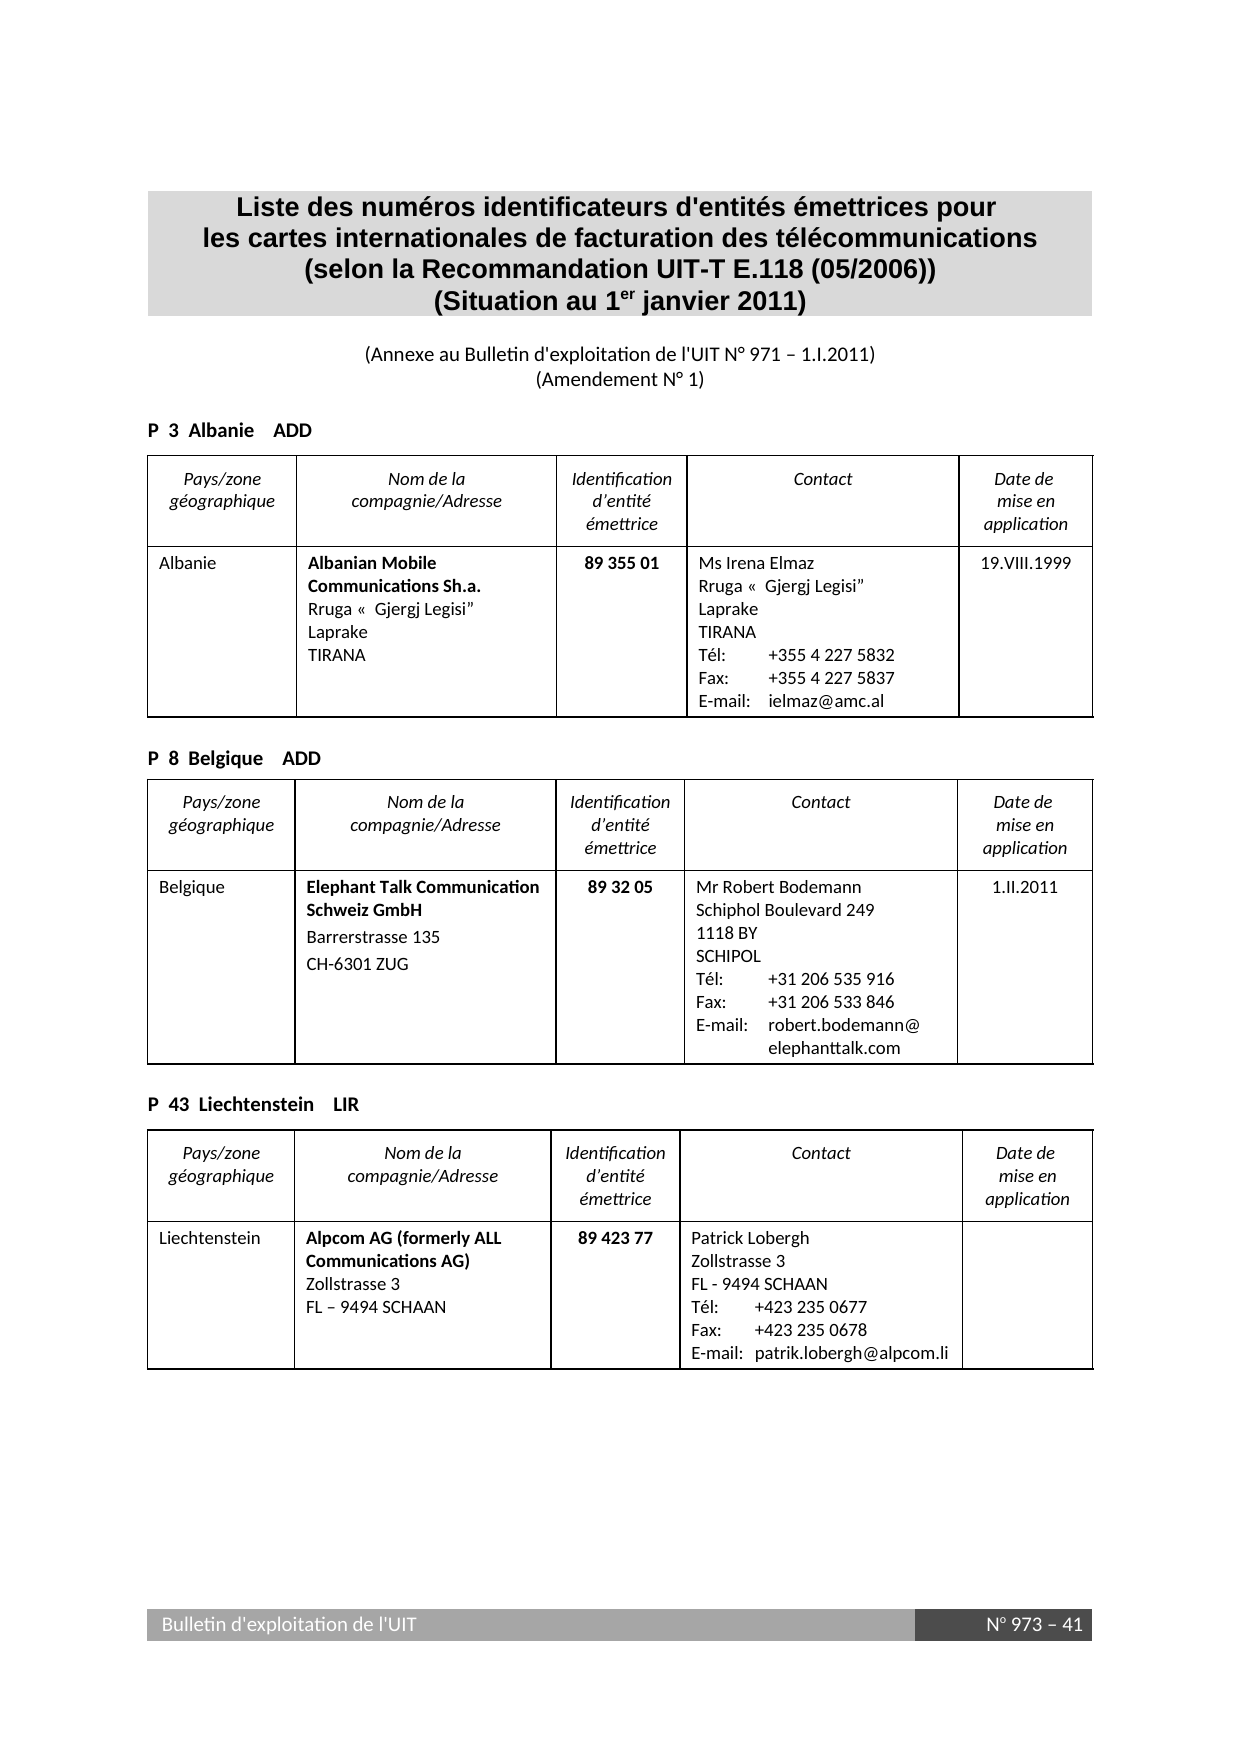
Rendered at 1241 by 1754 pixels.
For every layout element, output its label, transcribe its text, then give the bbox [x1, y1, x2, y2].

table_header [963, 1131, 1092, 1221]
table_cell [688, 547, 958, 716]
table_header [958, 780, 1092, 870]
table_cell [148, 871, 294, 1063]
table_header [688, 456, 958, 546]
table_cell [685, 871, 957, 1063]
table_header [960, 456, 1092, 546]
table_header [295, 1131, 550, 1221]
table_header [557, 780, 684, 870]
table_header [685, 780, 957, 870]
text P 3 Albanie ADD [148, 417, 1092, 442]
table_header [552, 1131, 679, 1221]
text (Amendement N° 1) [148, 366, 1092, 392]
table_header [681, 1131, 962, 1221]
text P 8 Belgique ADD [148, 745, 1092, 770]
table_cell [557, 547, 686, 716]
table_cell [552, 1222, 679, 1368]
text P 43 Liechtenstein LIR [148, 1091, 1092, 1117]
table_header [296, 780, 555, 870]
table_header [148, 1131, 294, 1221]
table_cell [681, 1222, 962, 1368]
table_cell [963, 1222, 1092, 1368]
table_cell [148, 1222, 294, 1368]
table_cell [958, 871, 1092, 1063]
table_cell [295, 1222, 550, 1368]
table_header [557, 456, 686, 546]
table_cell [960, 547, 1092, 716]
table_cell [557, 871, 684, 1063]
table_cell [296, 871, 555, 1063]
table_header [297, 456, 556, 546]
subtitle Liste des numéros identificateurs d'entités émettrices pour les cartes internationales de facturation des télécommunications (selon la Recommandation UIT-T E.118 (05/2006)) (Situation au 1er janvier 2011) [148, 191, 1092, 316]
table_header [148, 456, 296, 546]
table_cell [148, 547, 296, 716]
text (Annexe au Bulletin d'exploitation de l'UIT N° 971 – 1.I.2011) [148, 341, 1092, 366]
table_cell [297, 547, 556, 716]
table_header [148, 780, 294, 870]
